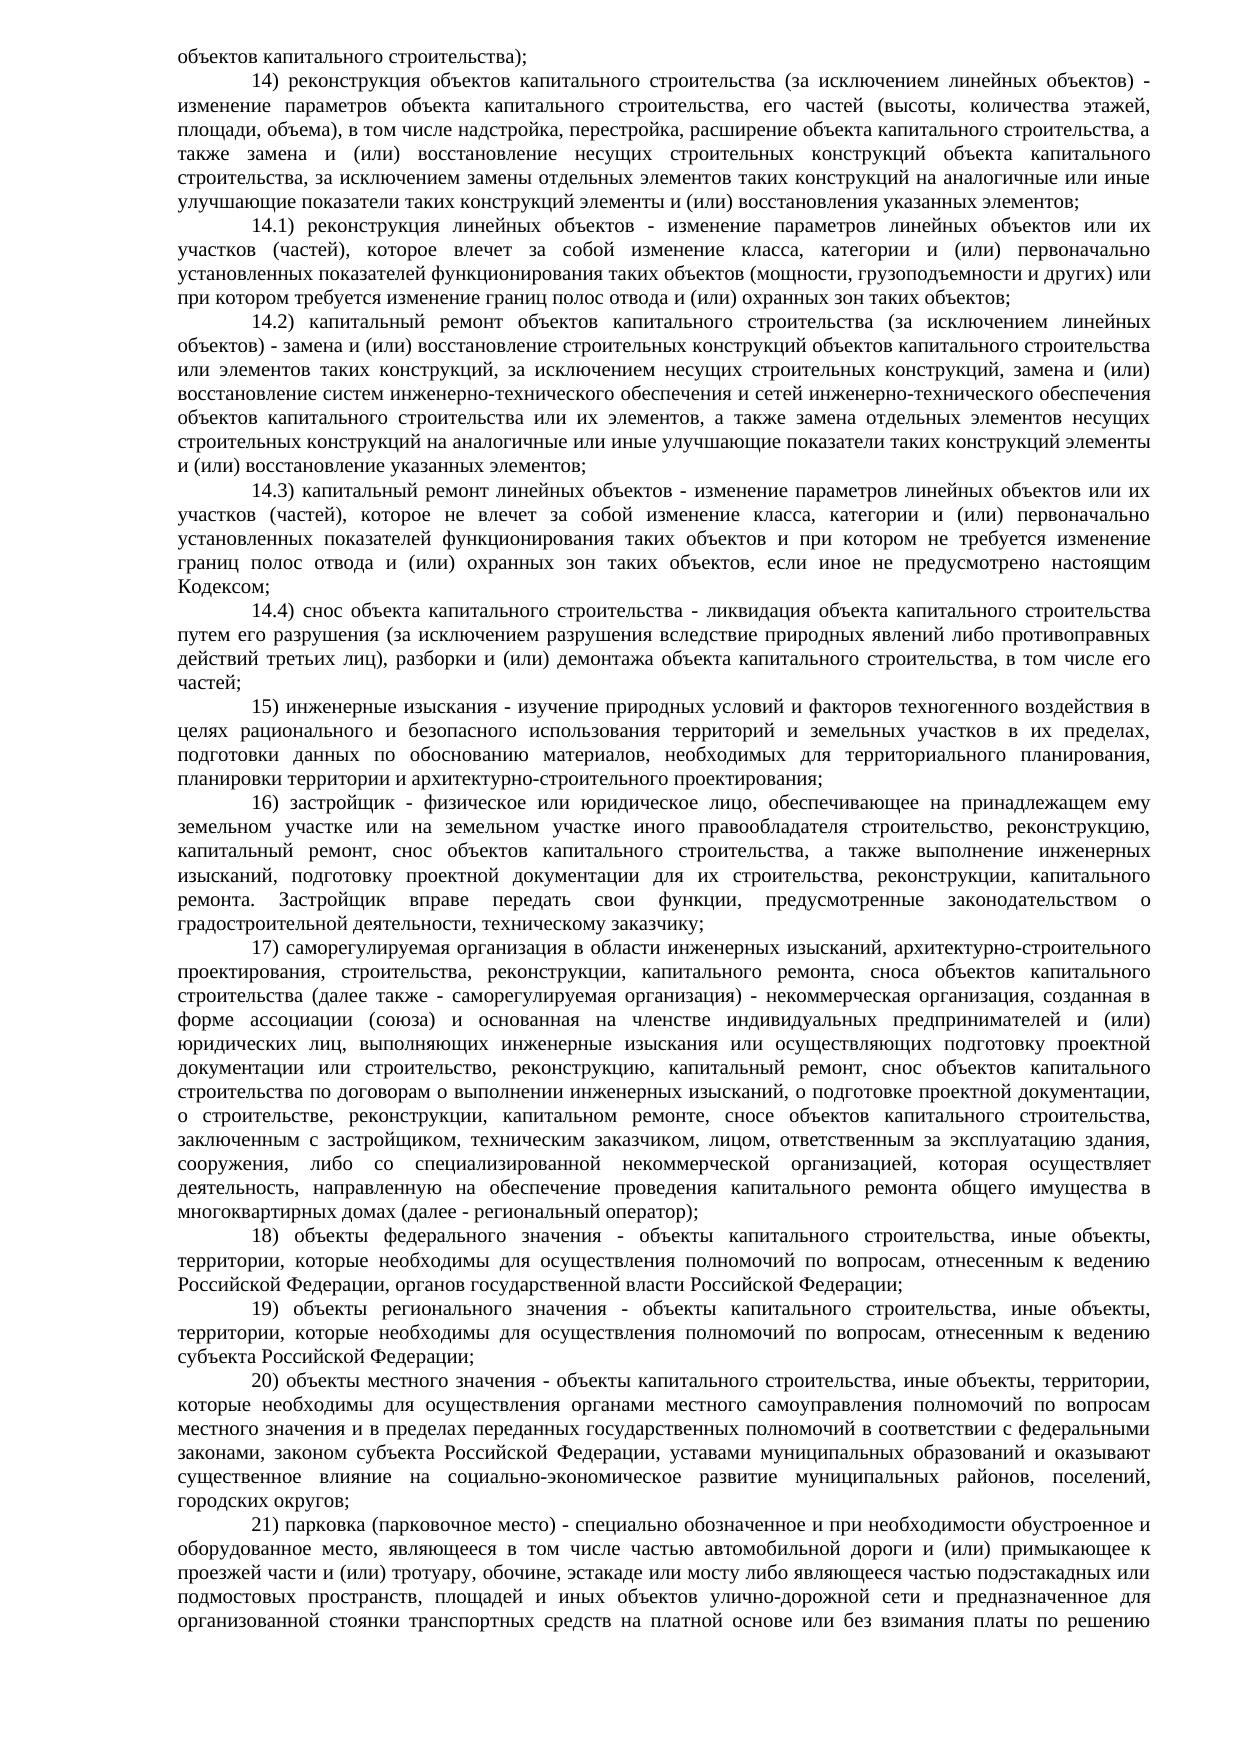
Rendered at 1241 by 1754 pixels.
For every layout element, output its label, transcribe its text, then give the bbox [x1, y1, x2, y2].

text 18) объекты федерального значения - объекты капитального строительства, иные объекты, территории, которые необходимы для осуществления полномочий по вопросам, отнесенным к ведению Российской Федерации, органов государственной власти Российской Федерации; [177, 1223, 1152, 1296]
text 15) инженерные изыскания - изучение природных условий и факторов техногенного воздействия в целях рационального и безопасного использования территорий и земельных участков в их пределах, подготовки данных по обоснованию материалов, необходимых для территориального планирования, планировки территории и архитектурно-строительного проектирования; [177, 694, 1152, 790]
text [177, 44, 1152, 68]
text 17) саморегулируемая организация в области инженерных изысканий, архитектурно-строительного проектирования, строительства, реконструкции, капитального ремонта, сноса объектов капитального строительства (далее также - саморегулируемая организация) - некоммерческая организация, созданная в форме ассоциации (союза) и основанная на членстве индивидуальных предпринимателей и (или) юридических лиц, выполняющих инженерные изыскания или осуществляющих подготовку проектной документации или строительство, реконструкцию, капитальный ремонт, снос объектов капитального строительства по договорам о выполнении инженерных изысканий, о подготовке проектной документации, о строительстве, реконструкции, капитальном ремонте, сносе объектов капитального строительства, заключенным с застройщиком, техническим заказчиком, лицом, ответственным за эксплуатацию здания, сооружения, либо со специализированной некоммерческой организацией, которая осуществляет деятельность, направленную на обеспечение проведения капитального ремонта общего имущества в многоквартирных домах (далее - региональный оператор); [177, 935, 1152, 1223]
text 16) застройщик - физическое или юридическое лицо, обеспечивающее на принадлежащем ему земельном участке или на земельном участке иного правообладателя строительство, реконструкцию, капитальный ремонт, снос объектов капитального строительства, а также выполнение инженерных изысканий, подготовку проектной документации для их строительства, реконструкции, капитального ремонта. Застройщик вправе передать свои функции, предусмотренные законодательством о градостроительной деятельности, техническому заказчику; [177, 790, 1152, 935]
text 14.2) капитальный ремонт объектов капитального строительства (за исключением линейных объектов) - замена и (или) восстановление строительных конструкций объектов капитального строительства или элементов таких конструкций, за исключением несущих строительных конструкций, замена и (или) восстановление систем инженерно-технического обеспечения и сетей инженерно-технического обеспечения объектов капитального строительства или их элементов, а также замена отдельных элементов несущих строительных конструкций на аналогичные или иные улучшающие показатели таких конструкций элементы и (или) восстановление указанных элементов; [177, 309, 1152, 477]
text 14.1) реконструкция линейных объектов - изменение параметров линейных объектов или их участков (частей), которое влечет за собой изменение класса, категории и (или) первоначально установленных показателей функционирования таких объектов (мощности, грузоподъемности и других) или при котором требуется изменение границ полос отвода и (или) охранных зон таких объектов; [177, 213, 1152, 309]
text 14.4) снос объекта капитального строительства - ликвидация объекта капитального строительства путем его разрушения (за исключением разрушения вследствие природных явлений либо противоправных действий третьих лиц), разборки и (или) демонтажа объекта капитального строительства, в том числе его частей; [177, 598, 1152, 694]
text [177, 1512, 1152, 1632]
text 14.3) капитальный ремонт линейных объектов - изменение параметров линейных объектов или их участков (частей), которое не влечет за собой изменение класса, категории и (или) первоначально установленных показателей функционирования таких объектов и при котором не требуется изменение границ полос отвода и (или) охранных зон таких объектов, если иное не предусмотрено настоящим Кодексом; [177, 477, 1152, 598]
text 19) объекты регионального значения - объекты капитального строительства, иные объекты, территории, которые необходимы для осуществления полномочий по вопросам, отнесенным к ведению субъекта Российской Федерации; [177, 1296, 1152, 1368]
text 14) реконструкция объектов капитального строительства (за исключением линейных объектов) - изменение параметров объекта капитального строительства, его частей (высоты, количества этажей, площади, объема), в том числе надстройка, перестройка, расширение объекта капитального строительства, а также замена и (или) восстановление несущих строительных конструкций объекта капитального строительства, за исключением замены отдельных элементов таких конструкций на аналогичные или иные улучшающие показатели таких конструкций элементы и (или) восстановления указанных элементов; [177, 68, 1152, 213]
text 20) объекты местного значения - объекты капитального строительства, иные объекты, территории, которые необходимы для осуществления органами местного самоуправления полномочий по вопросам местного значения и в пределах переданных государственных полномочий в соответствии с федеральными законами, законом субъекта Российской Федерации, уставами муниципальных образований и оказывают существенное влияние на социально-экономическое развитие муниципальных районов, поселений, городских округов; [177, 1368, 1152, 1512]
